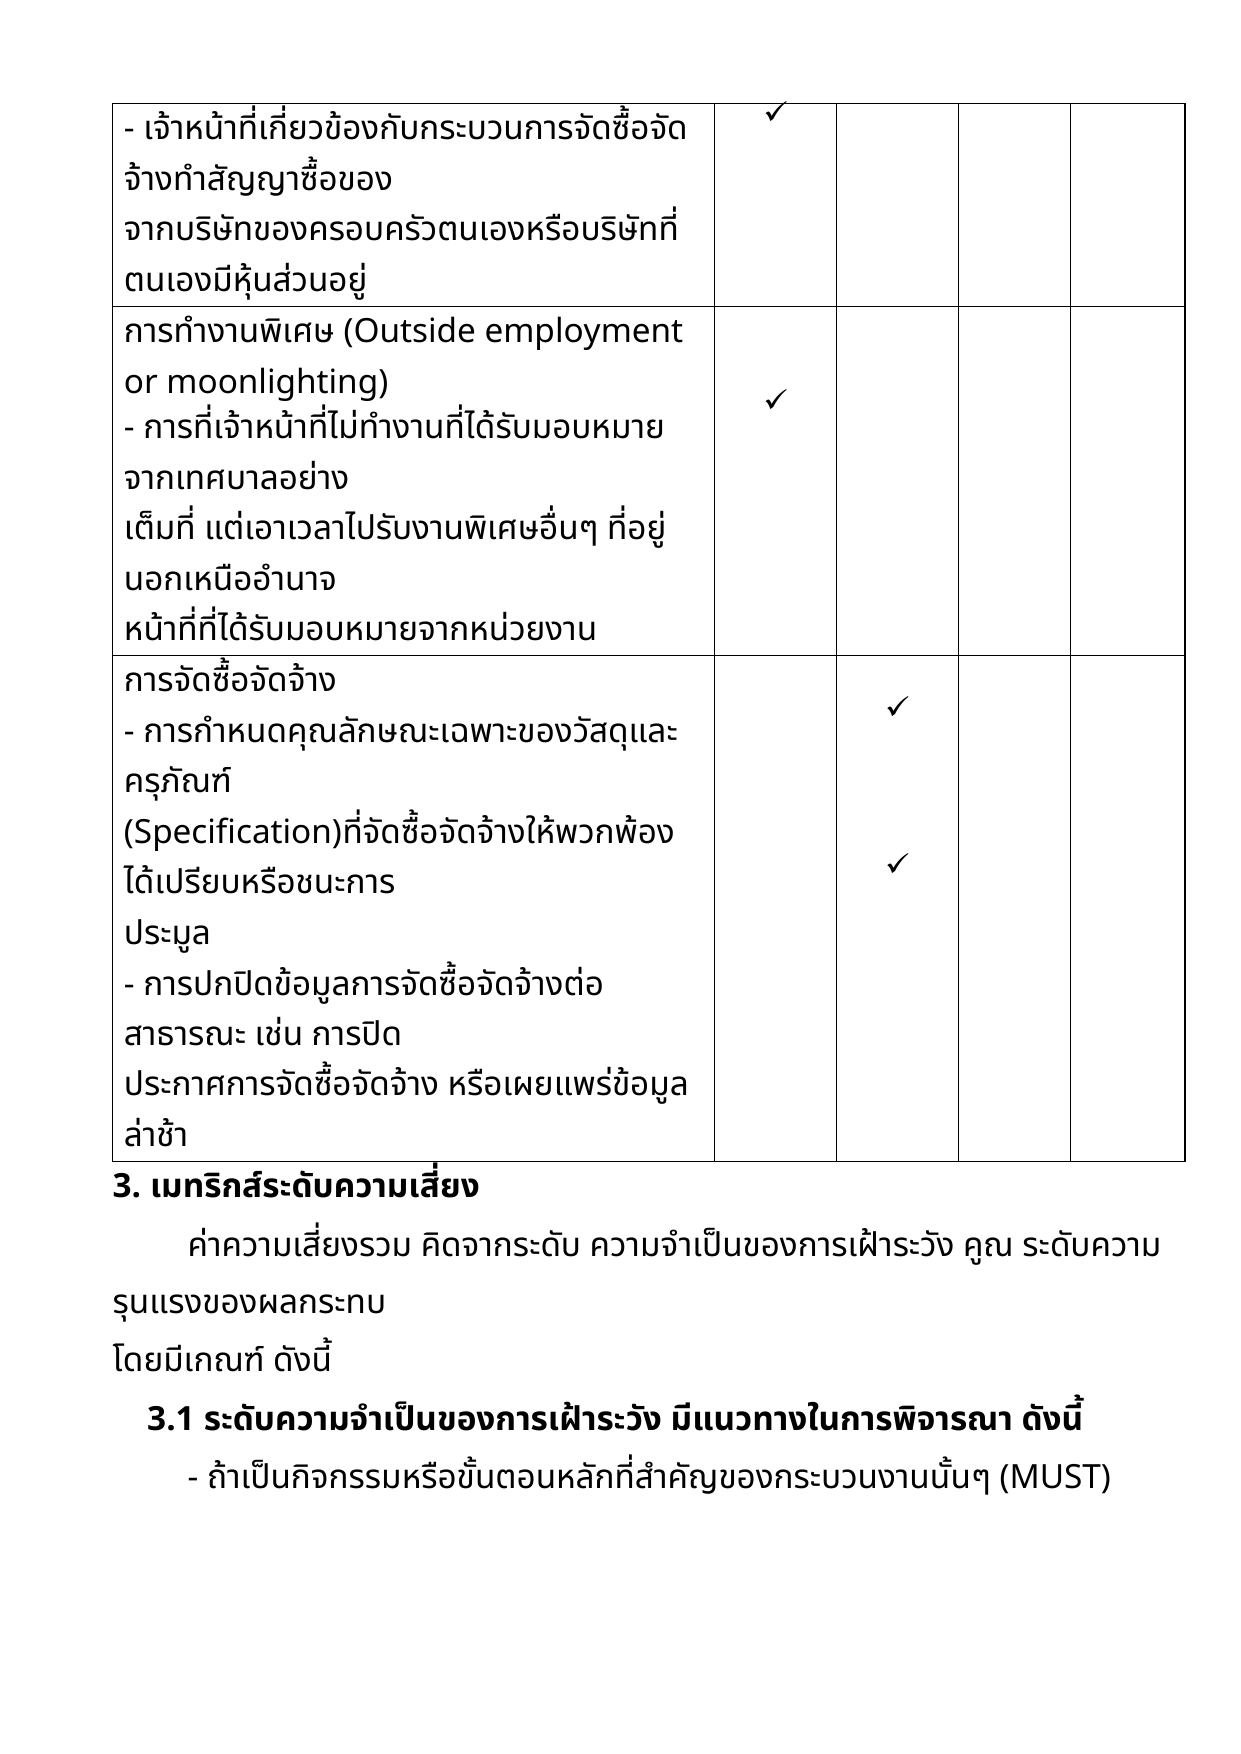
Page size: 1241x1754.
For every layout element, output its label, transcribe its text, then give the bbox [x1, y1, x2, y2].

table_cell [959, 656, 1070, 1161]
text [112, 1162, 1162, 1503]
table_cell [837, 307, 958, 655]
table_cell [1071, 104, 1184, 306]
table_cell [715, 656, 836, 1161]
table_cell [113, 104, 714, 306]
table_cell การจัดซื้อจัดจ้าง - การกำหนดคุณลักษณะเฉพาะของวัสดุและครุภัณฑ์ (Specification)ที่จัดซื้อจัดจ้างให้พวกพ้องได้เปรียบหรือชนะการ ประมูล - การปกปิดข้อมูลการจัดซื้อจัดจ้างต่อสาธารณะ เช่น การปิด ประกาศการจัดซื้อจัดจ้าง หรือเผยแพร่ข้อมูลล่าช้า [113, 656, 714, 1161]
table_cell [959, 104, 1070, 306]
table_cell [1071, 307, 1184, 655]
table_cell [959, 307, 1070, 655]
table_cell [715, 104, 836, 306]
table_cell [1071, 656, 1184, 1161]
table_cell [837, 656, 958, 1161]
table_cell [715, 307, 836, 655]
table_cell การทำงานพิเศษ (Outside employment or moonlighting) - การที่เจ้าหน้าที่ไม่ทำงานที่ได้รับมอบหมายจากเทศบาลอย่าง เต็มที่ แต่เอาเวลาไปรับงานพิเศษอื่นๆ ที่อยู่นอกเหนืออำนาจ หน้าที่ที่ได้รับมอบหมายจากหน่วยงาน [113, 307, 714, 655]
table_cell [837, 104, 958, 306]
